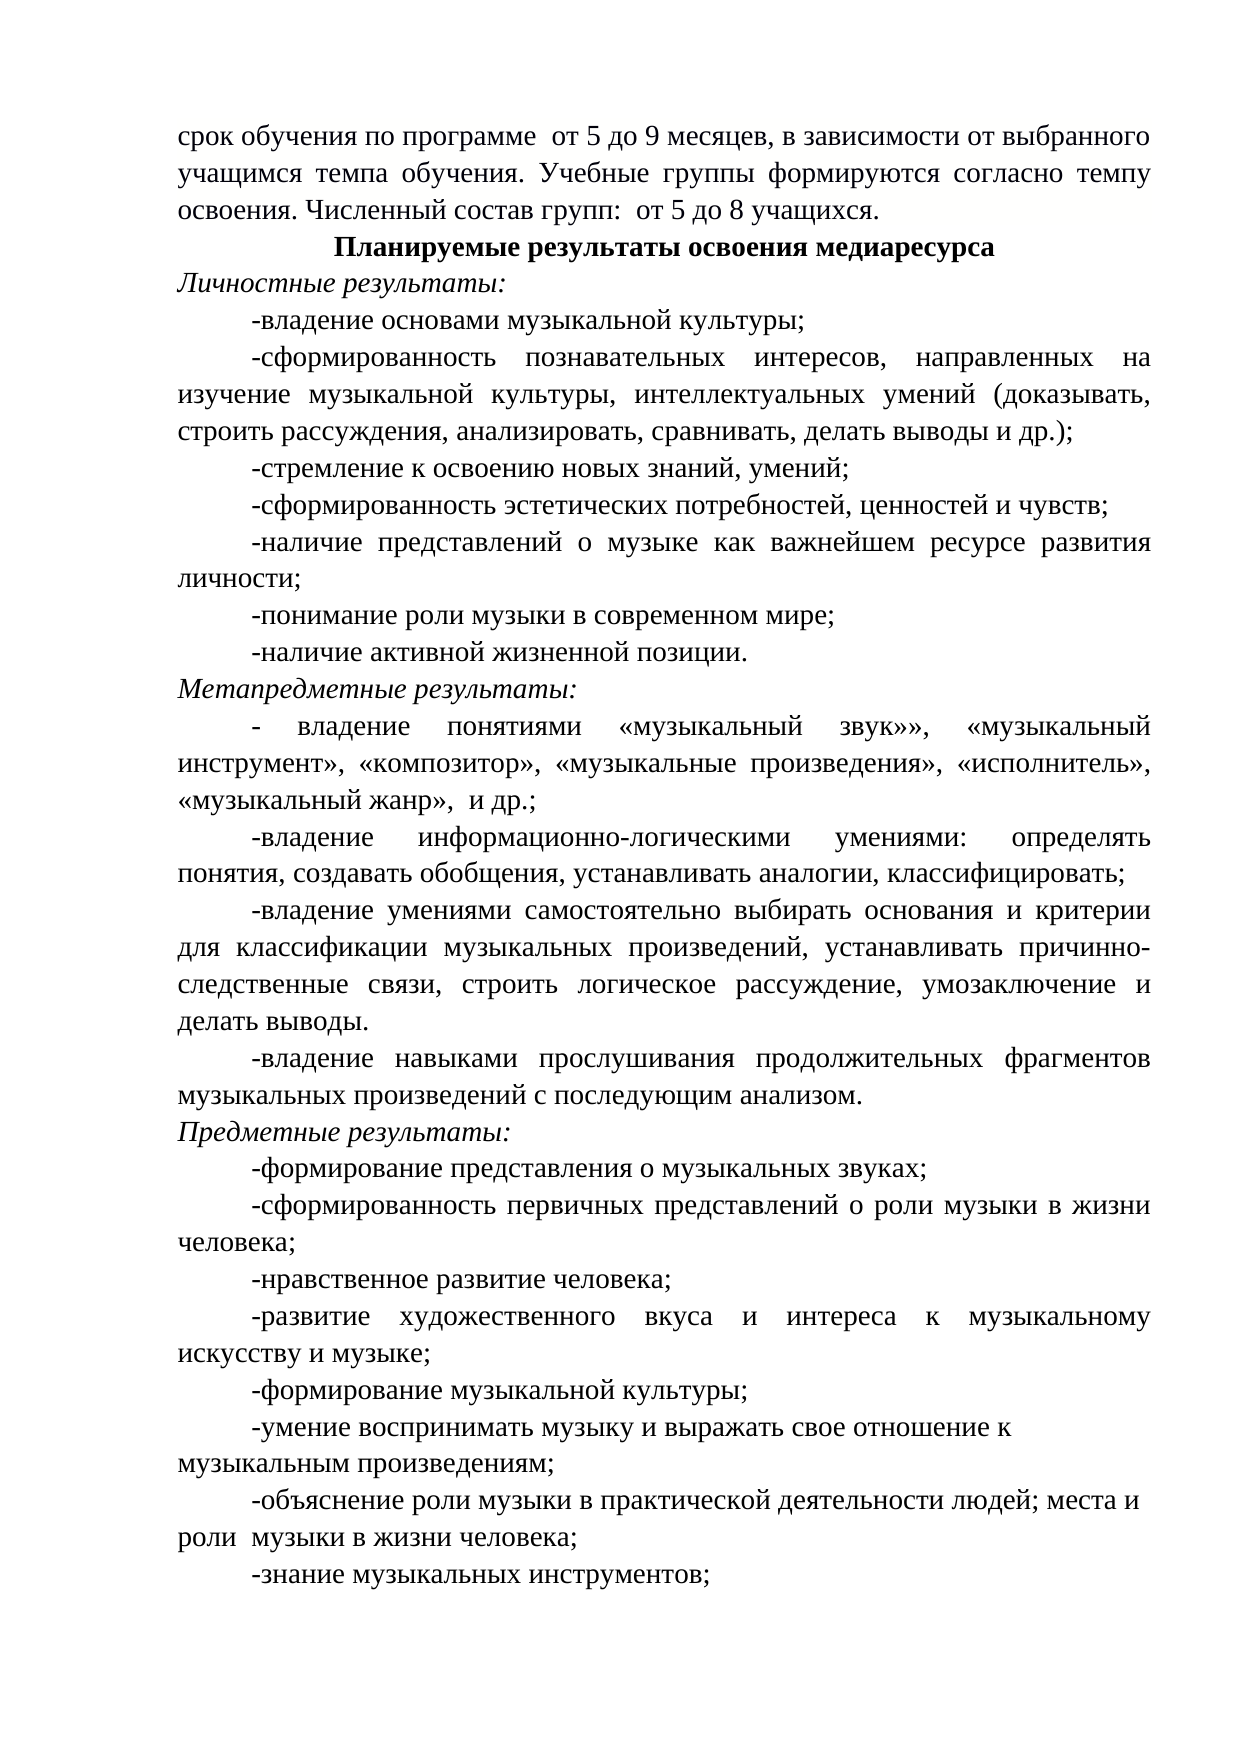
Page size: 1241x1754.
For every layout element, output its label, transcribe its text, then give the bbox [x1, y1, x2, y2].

text -развитие художественного вкуса и интереса к музыкальному искусству и музыке; [177, 1298, 1152, 1368]
text -наличие активной жизненной позиции. [177, 634, 1152, 668]
text Планируемые результаты освоения медиаресурса [177, 229, 1152, 262]
text Предметные результаты: [177, 1114, 1152, 1147]
text -наличие представлений о музыке как важнейшем ресурсе развития личности; [177, 524, 1152, 594]
text -объяснение роли музыки в практической деятельности людей; места и роли музыки в жизни человека; [177, 1482, 1152, 1553]
text - владение понятиями «музыкальный звук»», «музыкальный инструмент», «композитор», «музыкальные произведения», «исполнитель», «музыкальный жанр», и др.; [177, 708, 1152, 815]
text -владение навыками прослушивания продолжительных фрагментов музыкальных произведений с последующим анализом. [177, 1040, 1152, 1110]
text -сформированность познавательных интересов, направленных на изучение музыкальной культуры, интеллектуальных умений (доказывать, строить рассуждения, анализировать, сравнивать, делать выводы и др.); [177, 339, 1152, 447]
text -знание музыкальных инструментов; [177, 1556, 1152, 1590]
text -стремление к освоению новых знаний, умений; [177, 450, 1152, 483]
text Личностные результаты: [177, 266, 1152, 299]
text -сформированность первичных представлений о роли музыки в жизни человека; [177, 1187, 1152, 1258]
text Метапредметные результаты: [177, 671, 1152, 705]
text -умение воспринимать музыку и выражать свое отношение к музыкальным произведениям; [177, 1409, 1152, 1479]
text -формирование музыкальной культуры; [177, 1372, 1152, 1405]
text -сформированность эстетических потребностей, ценностей и чувств; [177, 487, 1152, 520]
text -формирование представления о музыкальных звуках; [177, 1151, 1152, 1184]
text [177, 118, 1152, 225]
text -нравственное развитие человека; [177, 1261, 1152, 1295]
text -владение основами музыкальной культуры; [177, 302, 1152, 336]
text -владение информационно-логическими умениями: определять понятия, создавать обобщения, устанавливать аналогии, классифицировать; [177, 819, 1152, 889]
text -понимание роли музыки в современном мире; [177, 597, 1152, 631]
text -владение умениями самостоятельно выбирать основания и критерии для классификации музыкальных произведений, устанавливать причинно-следственные связи, строить логическое рассуждение, умозаключение и делать выводы. [177, 892, 1152, 1037]
